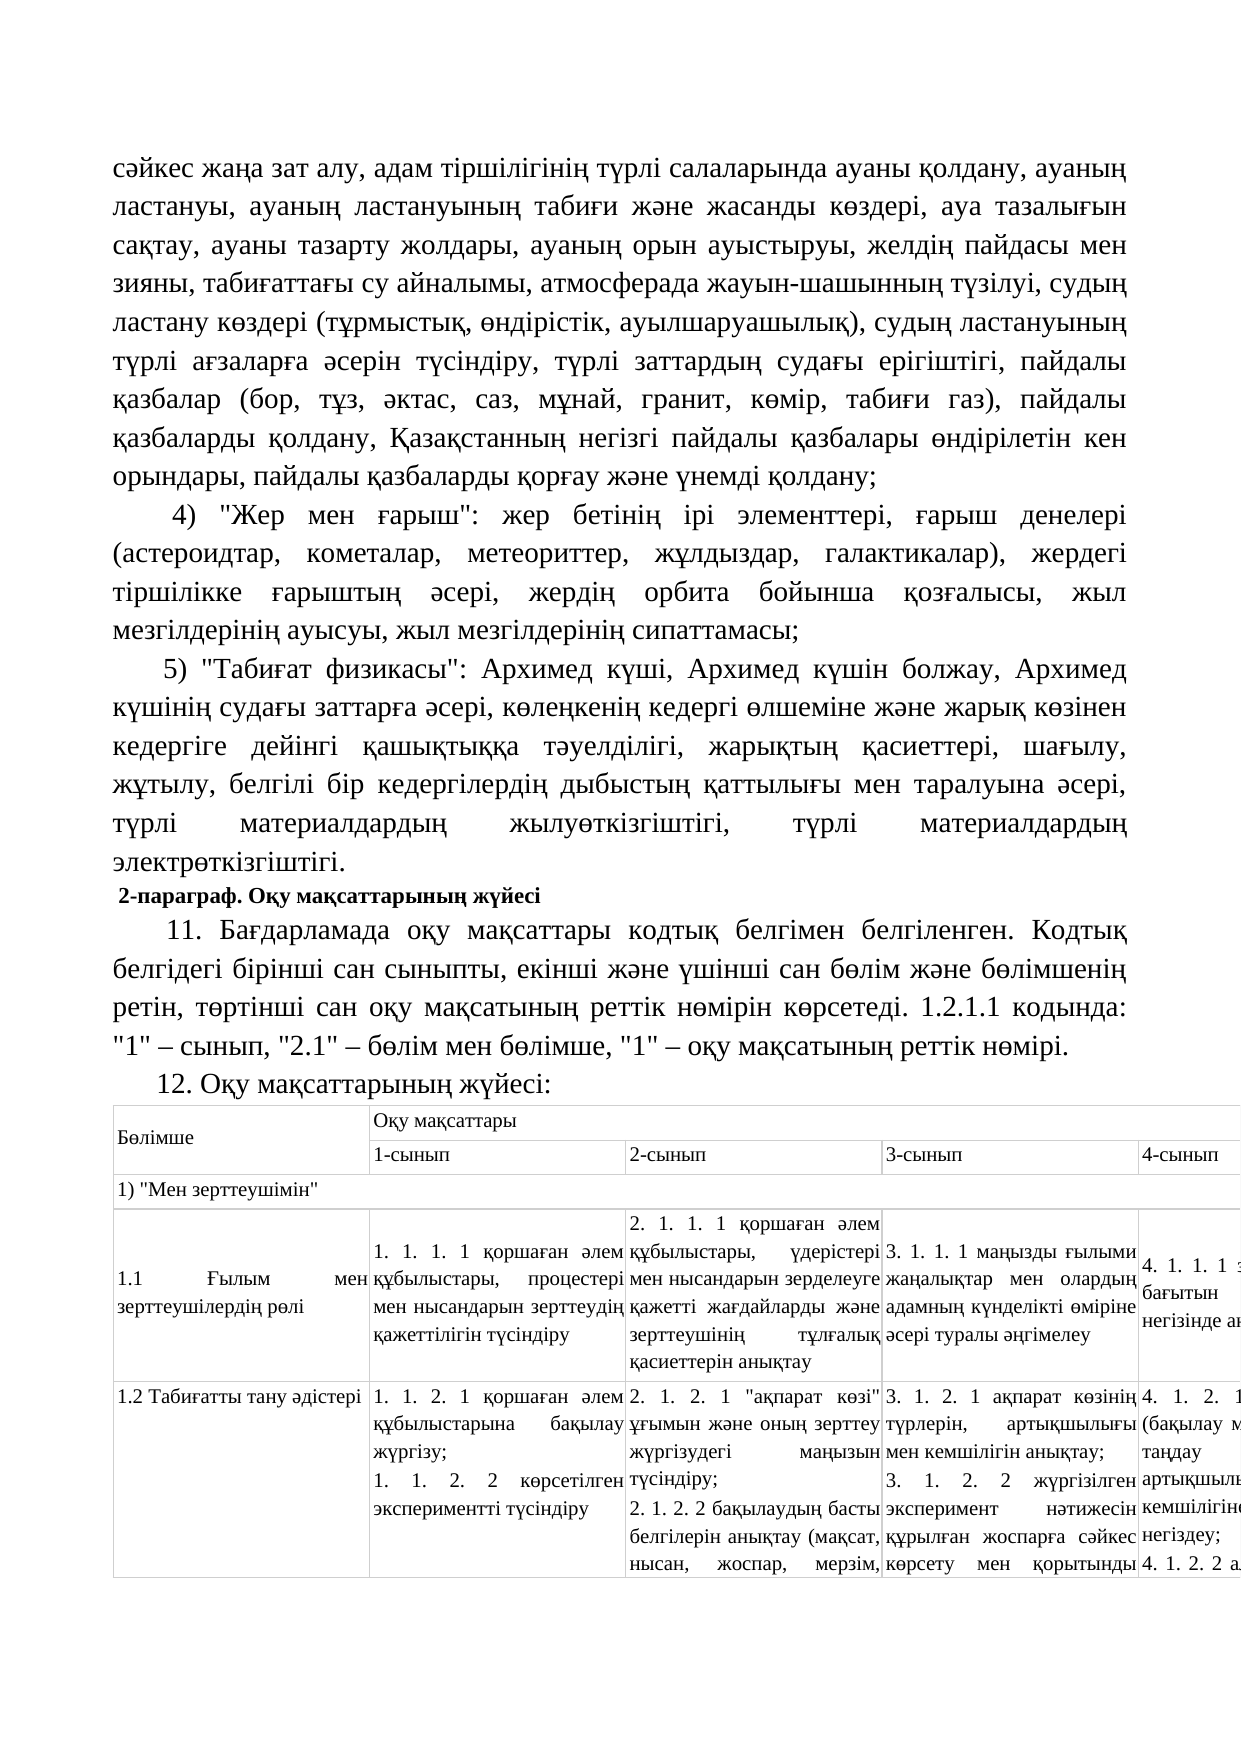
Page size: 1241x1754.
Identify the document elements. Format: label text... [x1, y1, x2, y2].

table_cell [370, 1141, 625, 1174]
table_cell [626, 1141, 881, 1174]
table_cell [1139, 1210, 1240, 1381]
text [112, 150, 1128, 492]
text 2-параграф. Оқу мақсаттарының жүйесі [112, 882, 1128, 909]
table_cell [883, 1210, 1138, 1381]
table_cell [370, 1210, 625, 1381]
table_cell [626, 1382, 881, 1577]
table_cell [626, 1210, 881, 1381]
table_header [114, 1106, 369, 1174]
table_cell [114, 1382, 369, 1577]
text 12. Оқу мақсаттарының жүйесі: [112, 1067, 1128, 1100]
text 4) "Жер мен ғарыш": жер бетінің ірі элементтері, ғарыш денелері (астероидтар, кометалар, метеориттер, жұлдыздар, галактикалар), жердегі тіршілікке ғарыштың әсері, жердің орбита бойынша қозғалысы, жыл мезгілдерінің ауысуы, жыл мезгілдерінің сипаттамасы; [112, 497, 1128, 646]
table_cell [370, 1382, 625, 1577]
text 11. Бағдарламада оқу мақсаттары кодтық белгімен белгіленген. Кодтық белгідегі бірінші сан сыныпты, екінші және үшінші сан бөлім және бөлімшенің ретін, төртінші сан оқу мақсатының реттік нөмірін көрсетеді. 1.2.1.1 кодында: "1" – сынып, "2.1" – бөлім мен бөлімше, "1" – оқу мақсатының реттік нөмірі. [112, 912, 1128, 1062]
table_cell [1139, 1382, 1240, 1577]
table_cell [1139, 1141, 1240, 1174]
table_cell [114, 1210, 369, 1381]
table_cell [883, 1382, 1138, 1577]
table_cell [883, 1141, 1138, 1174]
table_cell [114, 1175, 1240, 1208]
text 5) "Табиғат физикасы": Архимед күші, Архимед күшін болжау, Архимед күшінің судағы заттарға әсері, көлеңкенің кедергі өлшеміне және жарық көзінен кедергіге дейінгі қашықтыққа тәуелділігі, жарықтың қасиеттері, шағылу, жұтылу, белгілі бір кедергілердің дыбыстың қаттылығы мен таралуына әсері, түрлі материалдардың жылуөткізгіштігі, түрлі материалдардың электрөткізгіштігі. [112, 651, 1128, 877]
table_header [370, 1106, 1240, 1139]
